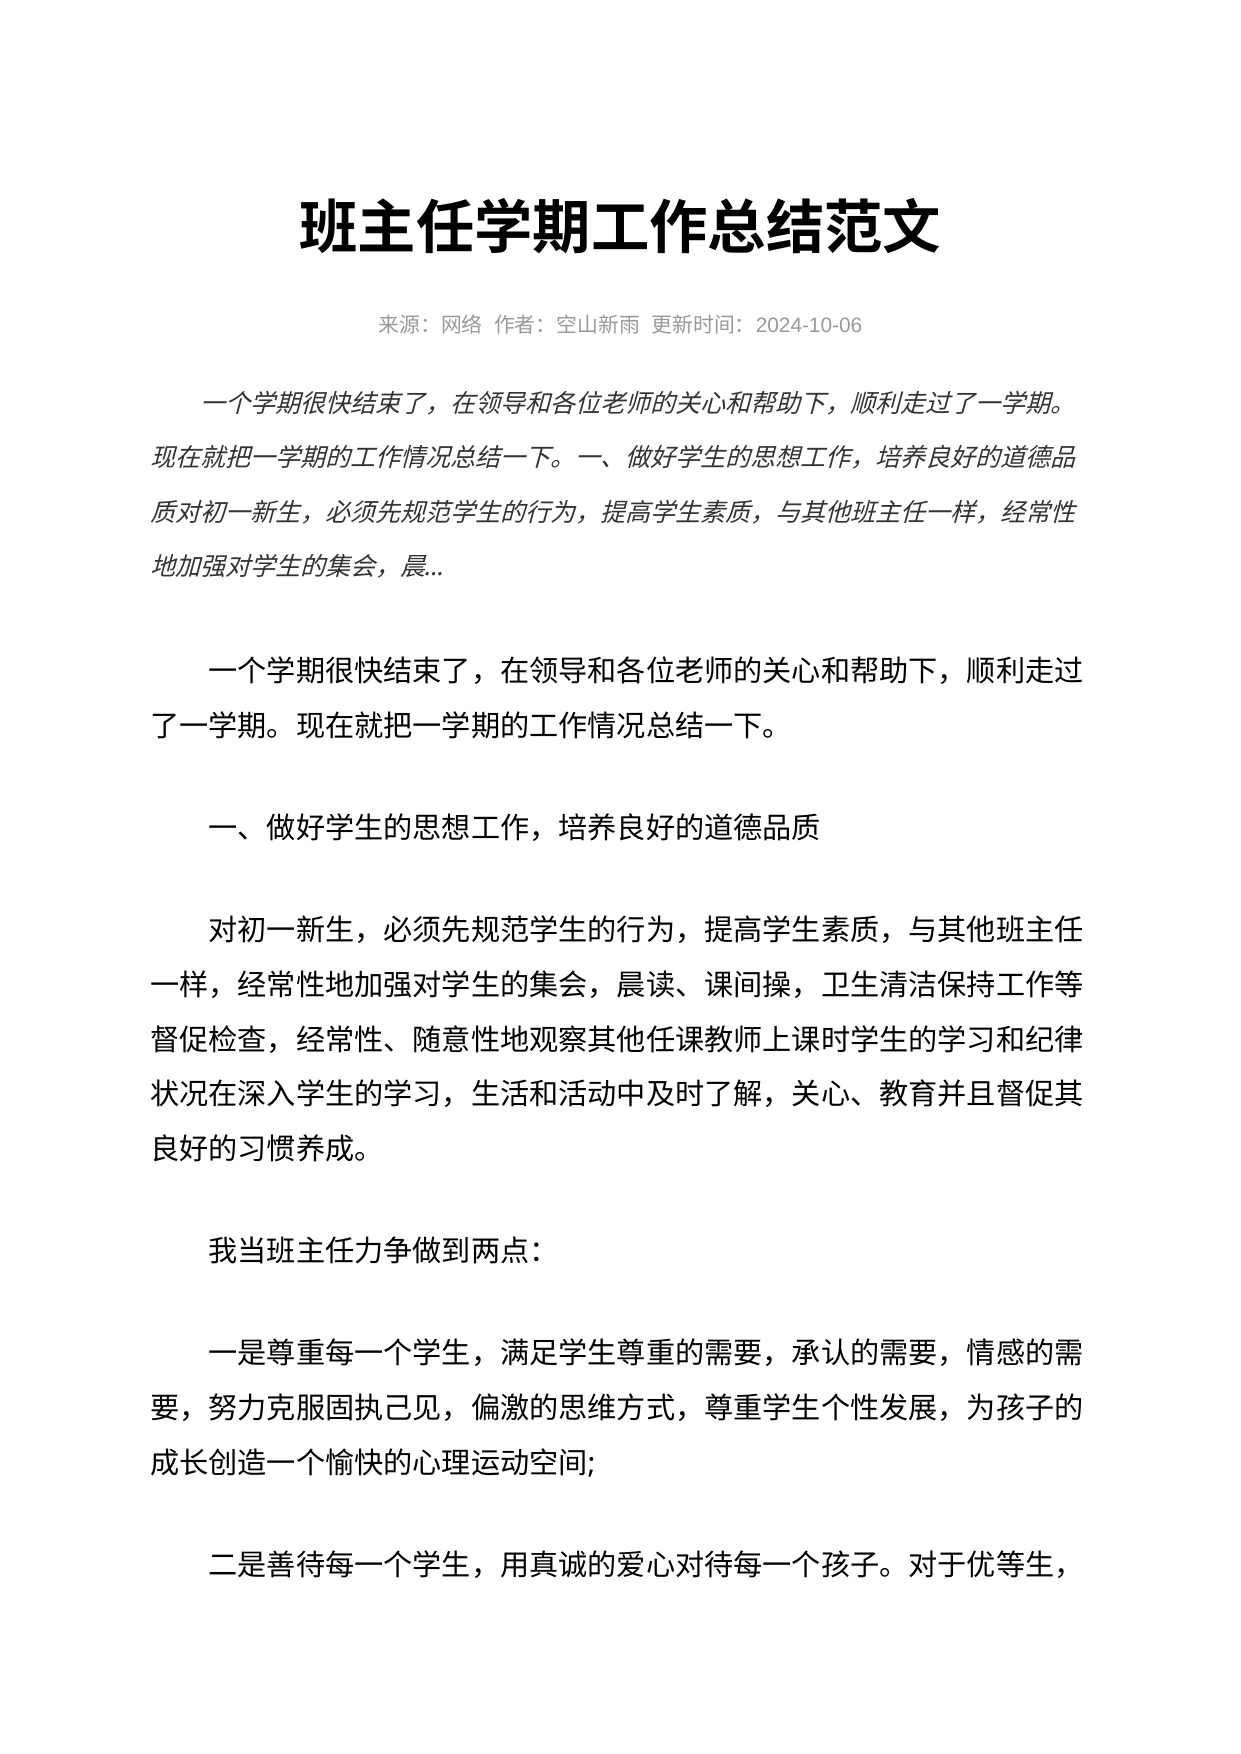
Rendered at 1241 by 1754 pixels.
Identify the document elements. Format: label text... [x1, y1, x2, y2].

text 对初一新生，必须先规范学生的行为，提高学生素质，与其他班主任一样，经常性地加强对学生的集会，晨读、课间操，卫生清洁保持工作等督促检查，经常性、随意性地观察其他任课教师上课时学生的学习和纪律状况在深入学生的学习，生活和活动中及时了解，关心、教育并且督促其良好的习惯养成。 [150, 906, 1090, 1168]
text 一、做好学生的思想工作，培养良好的道德品质 [150, 804, 1090, 847]
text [150, 1541, 1090, 1583]
subtitle 班主任学期工作总结范文 [150, 181, 1090, 266]
text 来源：网络 作者：空山新雨 更新时间：2024-10-06 [150, 313, 1090, 337]
text 一个学期很快结束了，在领导和各位老师的关心和帮助下，顺利走过了一学期。现在就把一学期的工作情况总结一下。 [150, 648, 1090, 745]
text 一个学期很快结束了，在领导和各位老师的关心和帮助下，顺利走过了一学期。现在就把一学期的工作情况总结一下。一、做好学生的思想工作，培养良好的道德品质对初一新生，必须先规范学生的行为，提高学生素质，与其他班主任一样，经常性地加强对学生的集会，晨... [150, 383, 1090, 583]
text 我当班主任力争做到两点： [150, 1228, 1090, 1270]
text 一是尊重每一个学生，满足学生尊重的需要，承认的需要，情感的需要，努力克服固执己见，偏激的思维方式，尊重学生个性发展，为孩子的成长创造一个愉快的心理运动空间; [150, 1329, 1090, 1482]
